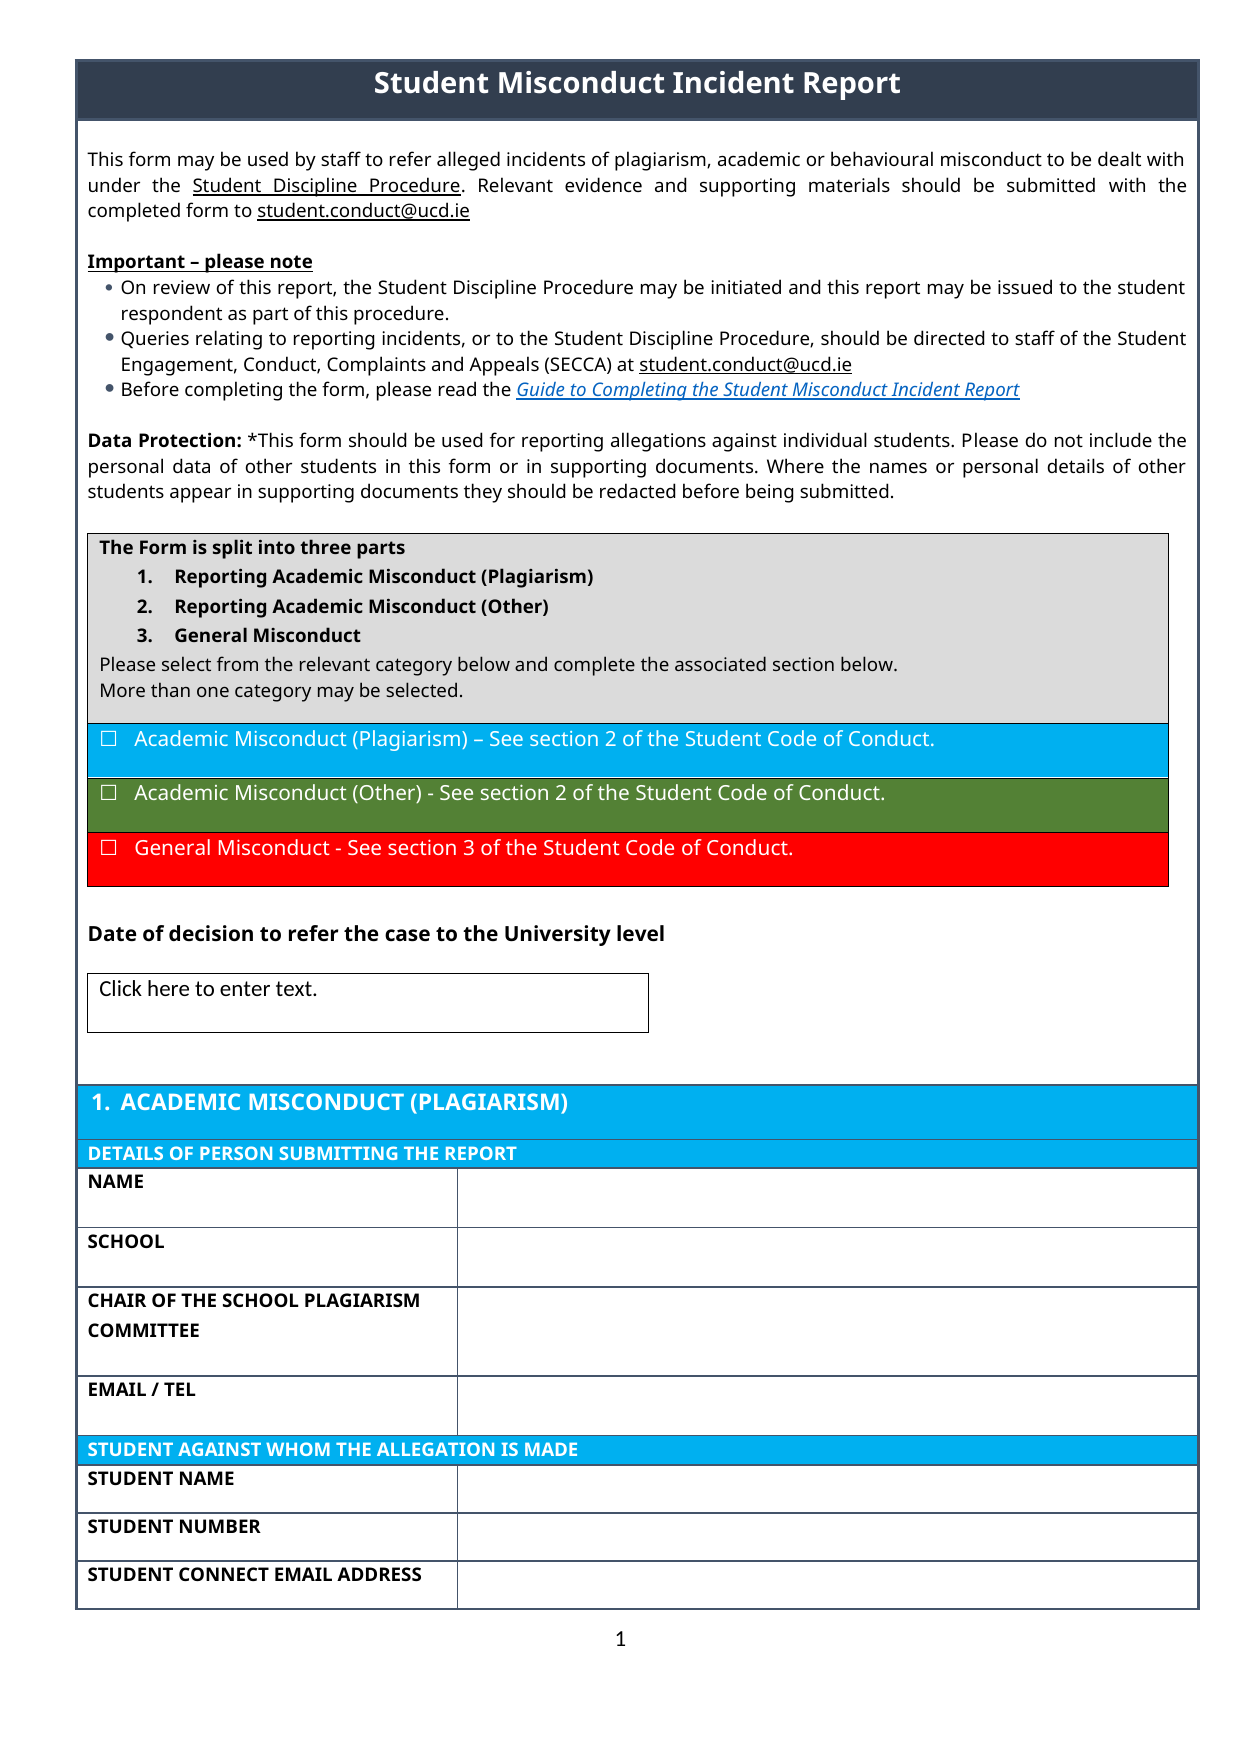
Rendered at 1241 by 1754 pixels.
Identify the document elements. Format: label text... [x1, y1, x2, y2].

table_cell [458, 1288, 1197, 1375]
table_cell STUDENT CONNECT EMAIL ADDRESS [78, 1562, 457, 1608]
table_cell [458, 1466, 1197, 1512]
table_cell CHAIR OF THE SCHOOL PLAGIARISM COMMITTEE [78, 1288, 457, 1375]
table_cell ACADEMIC MISCONDUCT (PLAGIARISM) [78, 1086, 1197, 1139]
table_cell DETAILS OF PERSON SUBMITTING THE REPORT [78, 1140, 1197, 1167]
table_header Student Misconduct Incident Report [78, 62, 1197, 118]
table_cell [458, 1377, 1197, 1434]
table_cell STUDENT NAME [78, 1466, 457, 1512]
table_cell STUDENT NUMBER [78, 1514, 457, 1560]
table_cell This form may be used by staff to refer alleged incidents of plagiarism, academic or behavioural misconduct to be dealt with under the Student Discipline Procedure. Relevant evidence and supporting materials should be submitted with the completed form to student.conduct@ucd.ie Important – please note On review of this report, the Student Discipline Procedure may be initiated and this report may be issued to the student respondent as part of this procedure. Queries relating to reporting incidents, or to the Student Discipline Procedure, should be directed to staff of the Student Engagement, Conduct, Complaints and Appeals (SECCA) at student.conduct@ucd.ie Before completing the form, please read the Guide to Completing the Student Misconduct Incident Report Data Protection: *This form should be used for reporting allegations against individual students. Please do not include the personal data of other students in this form or in supporting documents. Where the names or personal details of other students appear in supporting documents they should be redacted before being submitted. Date of decision to refer the case to the University level [78, 121, 1197, 1084]
table_cell NAME [78, 1169, 457, 1227]
table_cell [458, 1562, 1197, 1608]
table_cell [458, 1514, 1197, 1560]
table_cell EMAIL / TEL [78, 1377, 457, 1434]
table_cell STUDENT AGAINST WHOM THE ALLEGATION IS MADE [78, 1436, 1197, 1464]
table_cell [458, 1169, 1197, 1227]
table_cell SCHOOL [78, 1228, 457, 1286]
table_cell [458, 1228, 1197, 1286]
